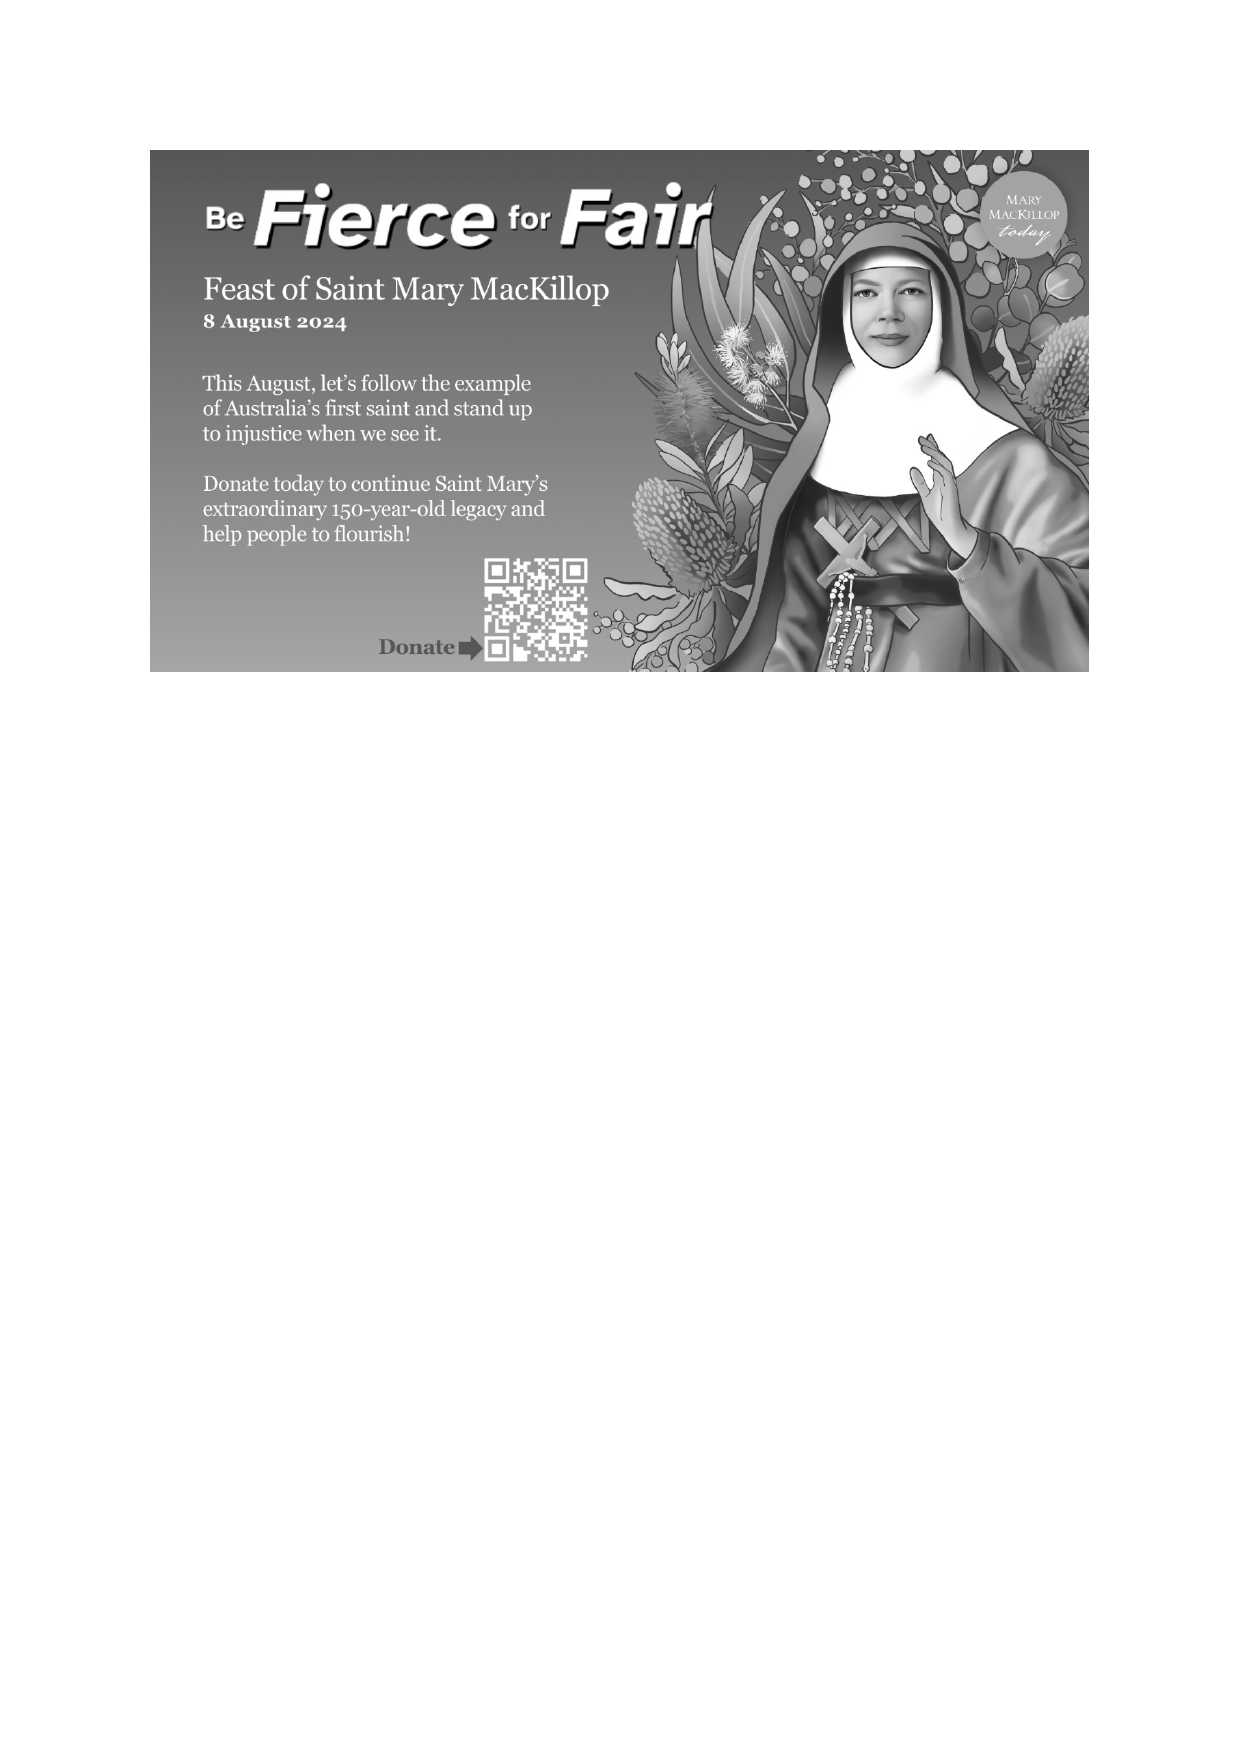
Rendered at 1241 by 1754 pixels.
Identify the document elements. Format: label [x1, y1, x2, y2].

picture [150, 150, 1089, 672]
